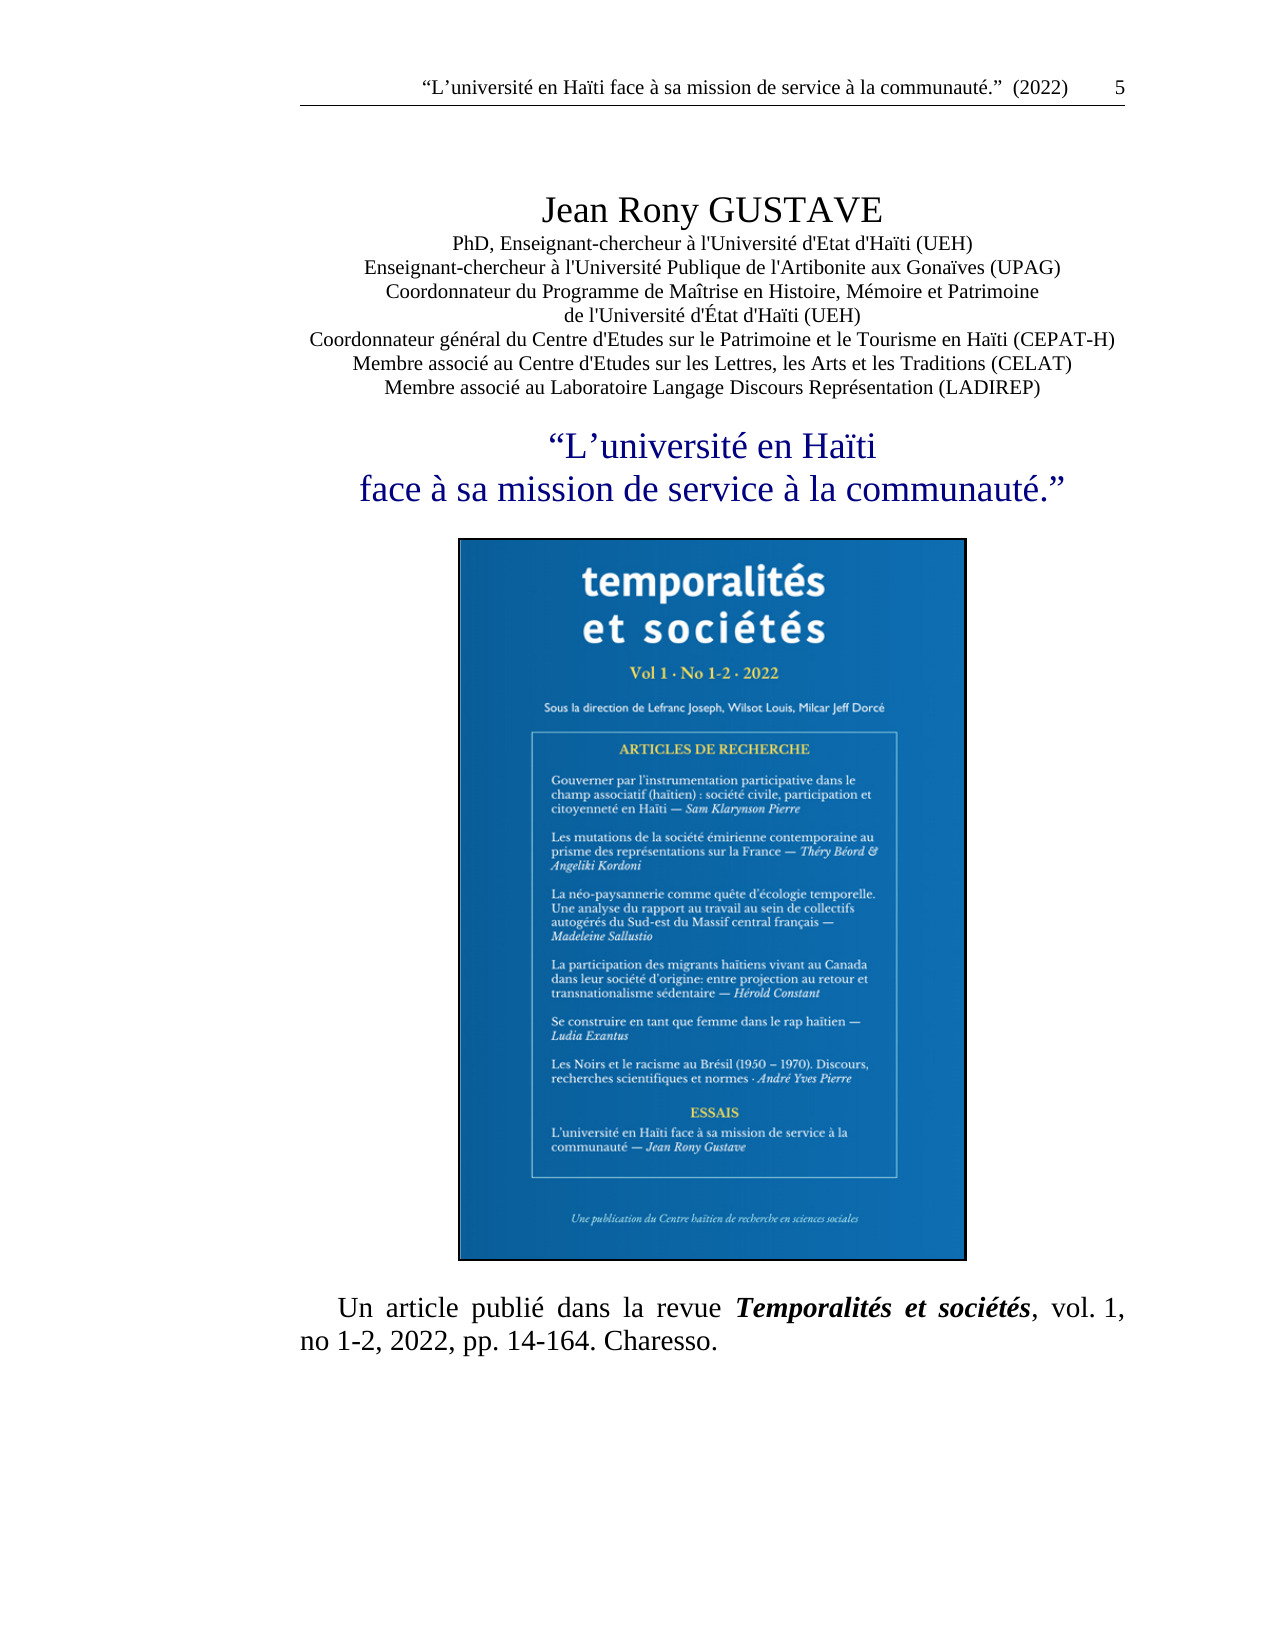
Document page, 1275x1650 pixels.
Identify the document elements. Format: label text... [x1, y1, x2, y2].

text Jean Rony GUSTAVE [300, 187, 1125, 231]
text Coordonnateur du Programme de Maîtrise en Histoire, Mémoire et Patrimoine de l'Université d'État d'Haïti (UEH) [300, 279, 1125, 327]
text “L’université en Haïti [300, 423, 1125, 466]
text Un article publié dans la revue Temporalités et sociétés, vol. 1, no 1-2, 2022, pp. 14-164. Charesso. [300, 1290, 1125, 1357]
text PhD, Enseignant-chercheur à l'Université d'Etat d'Haïti (UEH) [300, 231, 1125, 255]
text Membre associé au Laboratoire Langage Discours Représentation (LADIREP) [300, 375, 1125, 399]
text Membre associé au Centre d'Etudes sur les Lettres, les Arts et les Traditions (CELAT) [300, 351, 1125, 375]
picture [460, 540, 964, 1259]
text face à sa mission de service à la communauté.” [300, 466, 1125, 509]
text Coordonnateur général du Centre d'Etudes sur le Patrimoine et le Tourisme en Haïti (CEPAT-H) [300, 327, 1125, 351]
text Enseignant-chercheur à l'Université Publique de l'Artibonite aux Gonaïves (UPAG) [300, 255, 1125, 279]
